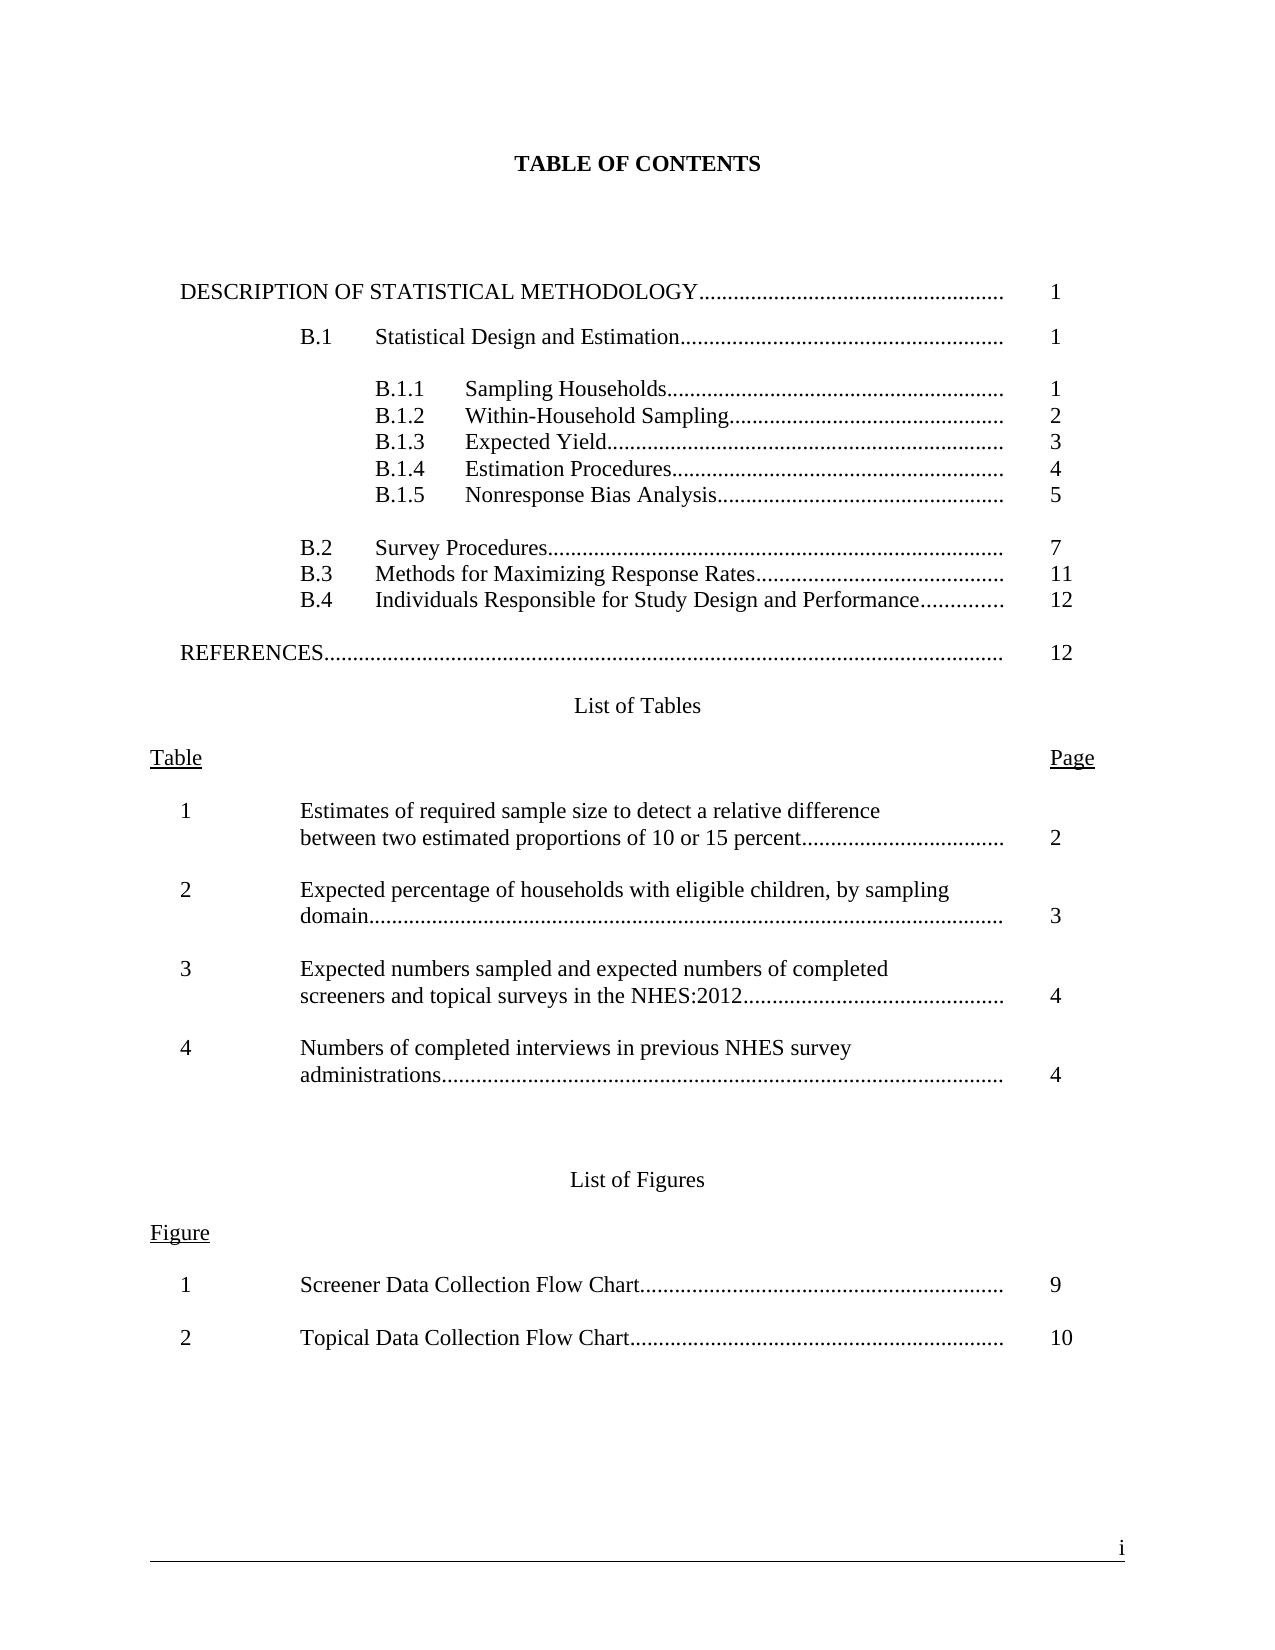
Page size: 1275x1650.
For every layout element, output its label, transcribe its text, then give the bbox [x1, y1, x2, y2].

text B.3 Methods for Maximizing Response Rates 11 [300, 560, 1125, 586]
text B.1.3 Expected Yield 3 [375, 428, 1125, 454]
text B.2 Survey Procedures 7 [300, 534, 1125, 560]
text List of Figures [150, 1166, 1125, 1192]
text 4 Numbers of completed interviews in previous NHES survey administrations 4 [180, 1034, 960, 1087]
text DESCRIPTION OF STATISTICAL METHODOLOGY 1 [180, 278, 1125, 304]
text B.4 Individuals Responsible for Study Design and Performance 12 [300, 586, 1125, 613]
text 2 Topical Data Collection Flow Chart 10 [180, 1324, 960, 1351]
text B.1.4 Estimation Procedures 4 [375, 454, 1125, 481]
text 1 Estimates of required sample size to detect a relative difference between two estimated proportions of 10 or 15 percent 2 [180, 797, 960, 850]
text B.1.2 Within-Household Sampling 2 [375, 402, 1125, 428]
text 1 Screener Data Collection Flow Chart. 9 [180, 1272, 960, 1298]
text 2 Expected percentage of households with eligible children, by sampling domain 3 [180, 876, 960, 929]
text Figure [150, 1219, 1125, 1245]
text B.1.1 Sampling Households 1 [375, 376, 1125, 402]
text 3 Expected numbers sampled and expected numbers of completed [180, 955, 960, 982]
text TABLE OF CONTENTS [150, 150, 1125, 176]
text Table Page [150, 744, 1125, 771]
text B.1 Statistical Design and Estimation 1 [300, 323, 1125, 349]
text B.1.5 Nonresponse Bias Analysis 5 [375, 481, 1125, 507]
text References 12 [180, 639, 1125, 665]
text List of Tables [150, 692, 1125, 718]
text screeners and topical surveys in the NHES:2012 4 [180, 982, 960, 1008]
